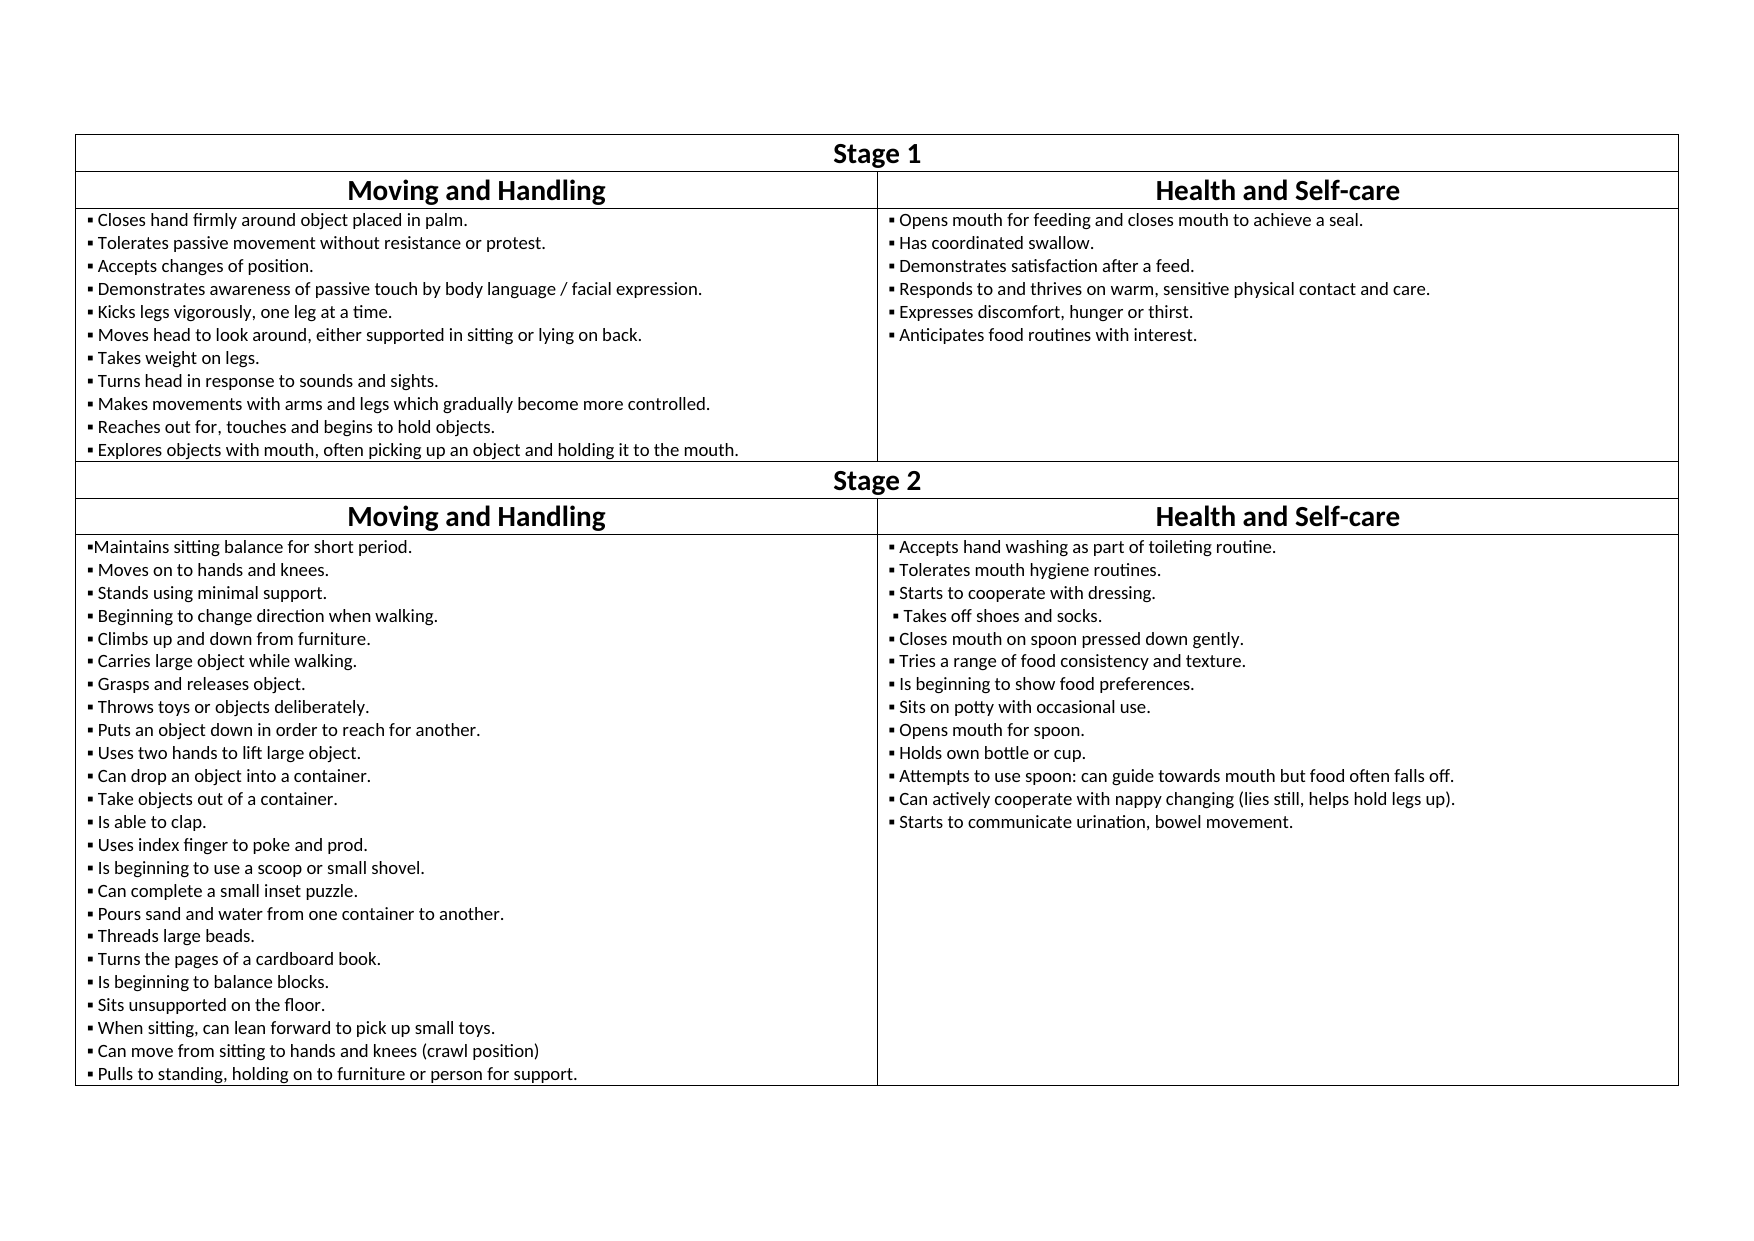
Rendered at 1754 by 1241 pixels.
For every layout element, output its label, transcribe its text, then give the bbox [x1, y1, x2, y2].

table_cell Stage 1 [76, 135, 1678, 171]
table_cell Stage 2 [76, 462, 1678, 497]
table_cell ▪ Closes hand firmly around object placed in palm. ▪ Tolerates passive movement without resistance or protest. ▪ Accepts changes of position. ▪ Demonstrates awareness of passive touch by body language / facial expression. ▪ Kicks legs vigorously, one leg at a time. ▪ Moves head to look around, either supported in sitting or lying on back. ▪ Takes weight on legs. ▪ Turns head in response to sounds and sights. ▪ Makes movements with arms and legs which gradually become more controlled. ▪ Reaches out for, touches and begins to hold objects. ▪ Explores objects with mouth, often picking up an object and holding it to the mouth. [76, 209, 877, 461]
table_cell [878, 535, 1678, 1085]
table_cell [76, 535, 877, 1085]
table_cell Health and Self-care [878, 499, 1678, 534]
table_cell ▪ Opens mouth for feeding and closes mouth to achieve a seal. ▪ Has coordinated swallow. ▪ Demonstrates satisfaction after a feed. ▪ Responds to and thrives on warm, sensitive physical contact and care. ▪ Expresses discomfort, hunger or thirst. ▪ Anticipates food routines with interest. [878, 209, 1678, 461]
table_cell Moving and Handling [76, 172, 877, 208]
table_cell Health and Self-care [878, 172, 1678, 208]
table_cell Moving and Handling [76, 499, 877, 534]
